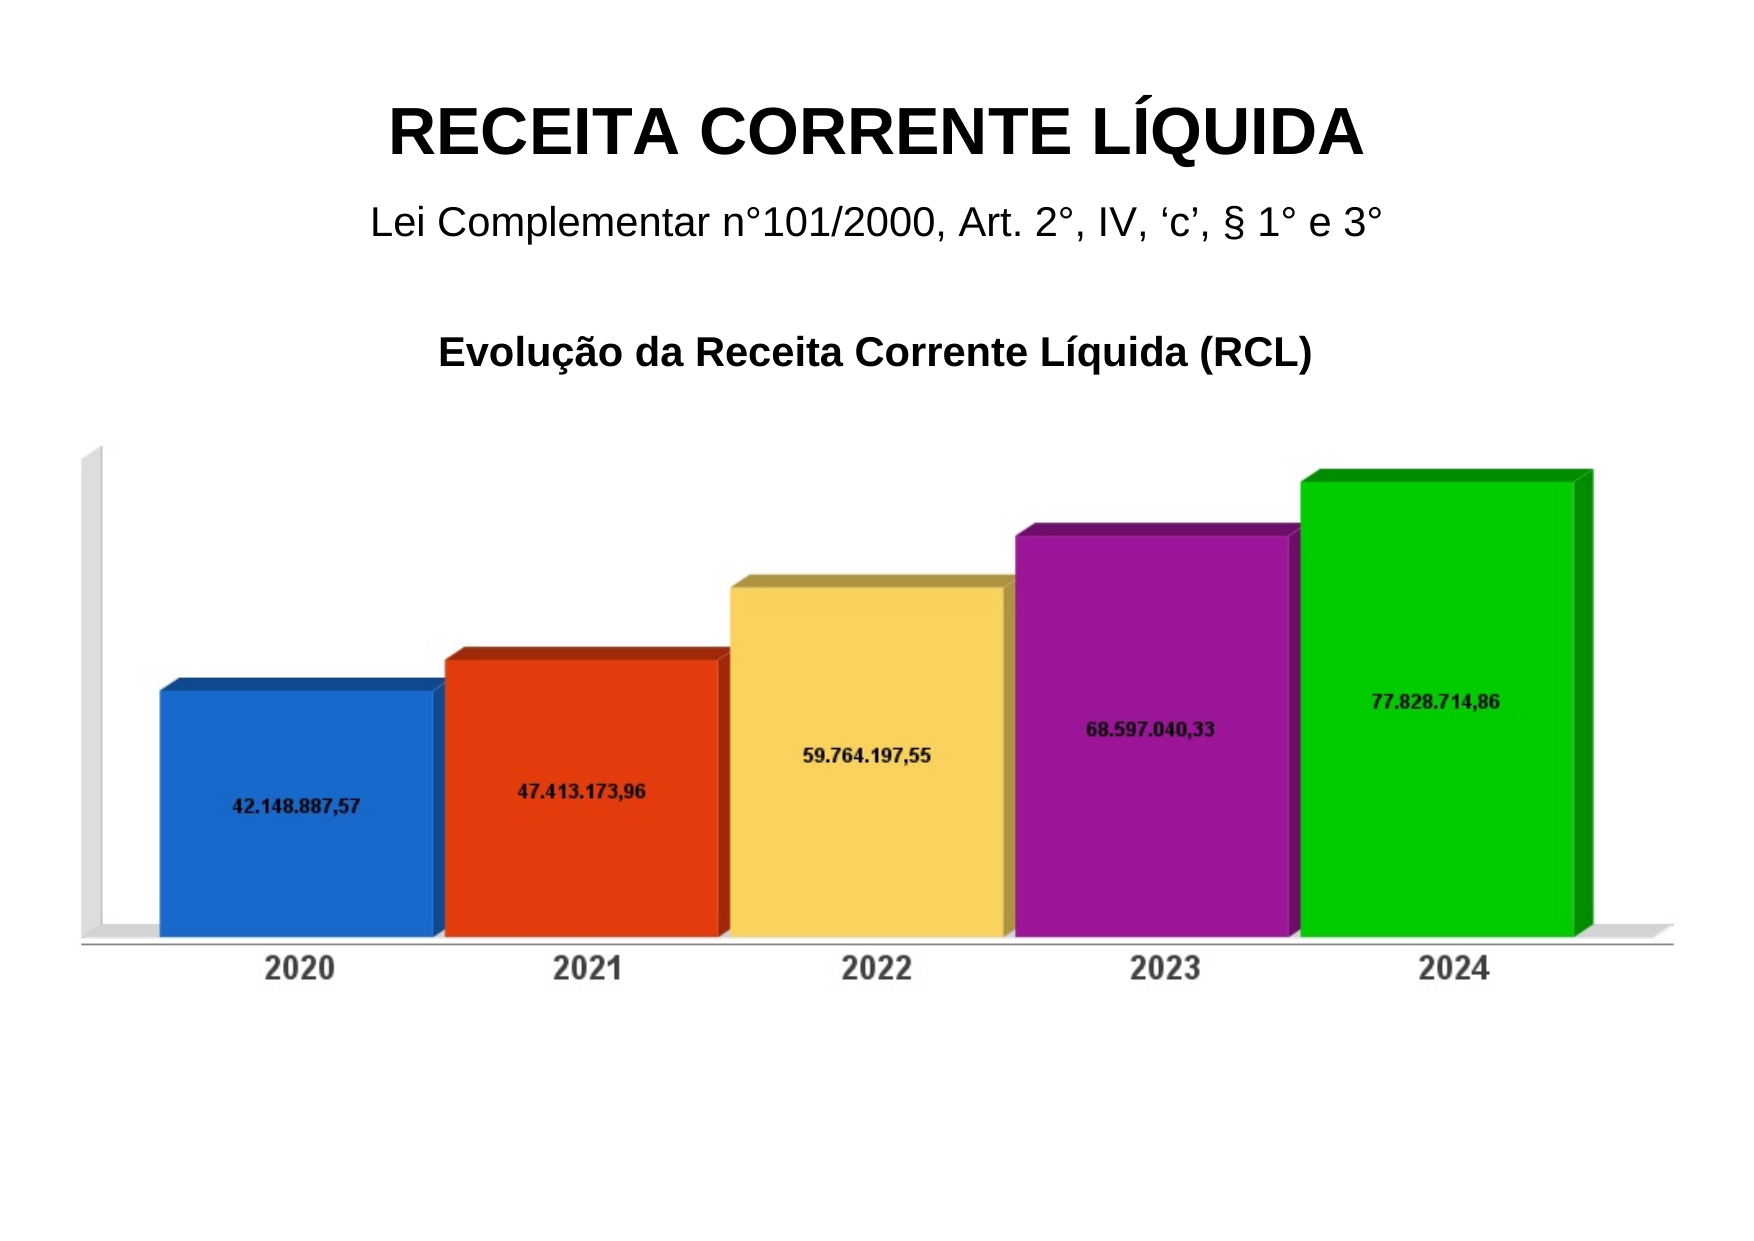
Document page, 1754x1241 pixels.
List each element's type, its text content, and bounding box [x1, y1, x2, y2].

table_header Evolução da Receita Corrente Líquida (RCL) [61, 326, 1690, 378]
picture [62, 430, 1692, 1001]
text Lei Complementar n°101/2000, Art. 2°, IV, ‘c’, § 1° e 3° [62, 197, 1691, 245]
text receita corrente líquida [62, 92, 1691, 168]
